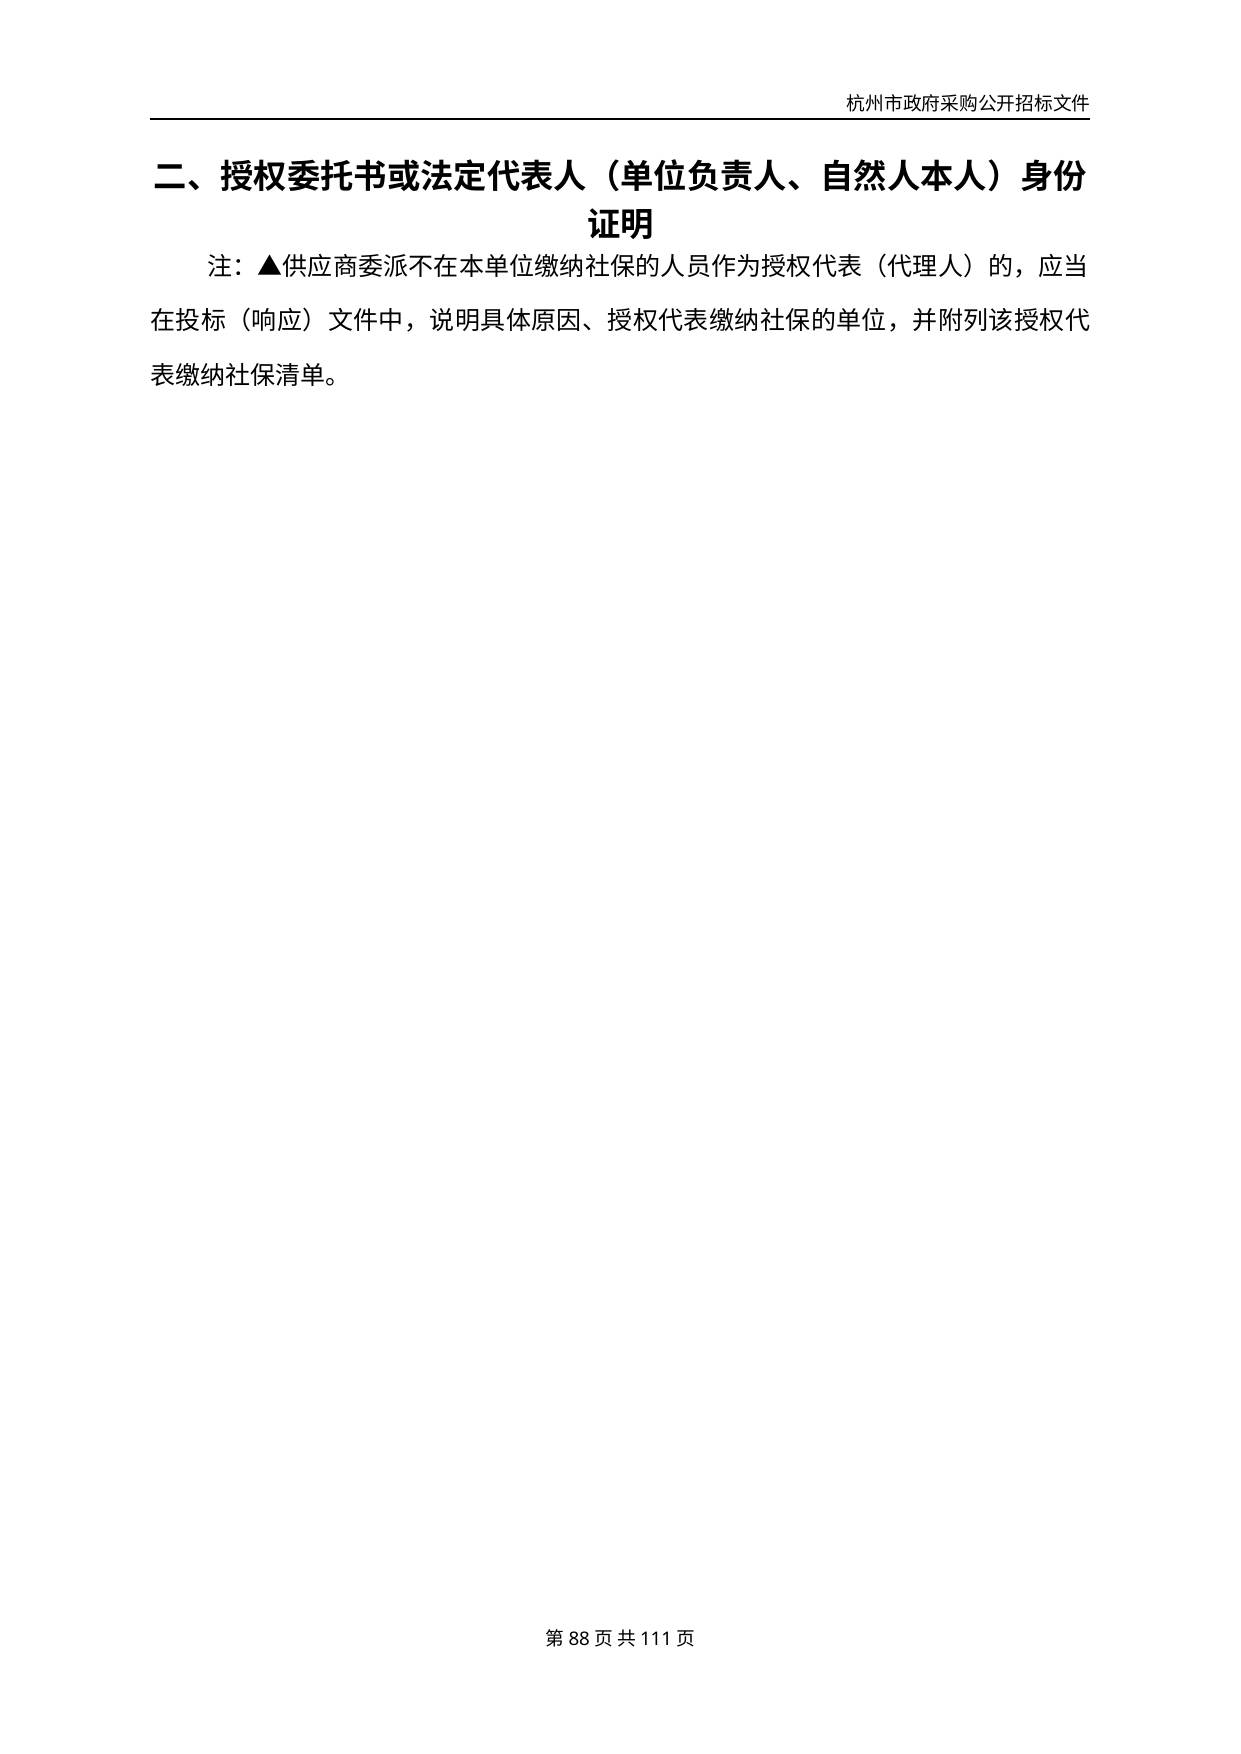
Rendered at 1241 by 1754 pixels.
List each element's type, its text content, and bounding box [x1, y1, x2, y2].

text 二、授权委托书或法定代表人（单位负责人、自然人本人）身份证明 [150, 150, 1090, 246]
text 注：▲供应商委派不在本单位缴纳社保的人员作为授权代表（代理人）的，应当在投标（响应）文件中，说明具体原因、授权代表缴纳社保的单位，并附列该授权代表缴纳社保清单。 [150, 246, 1090, 391]
